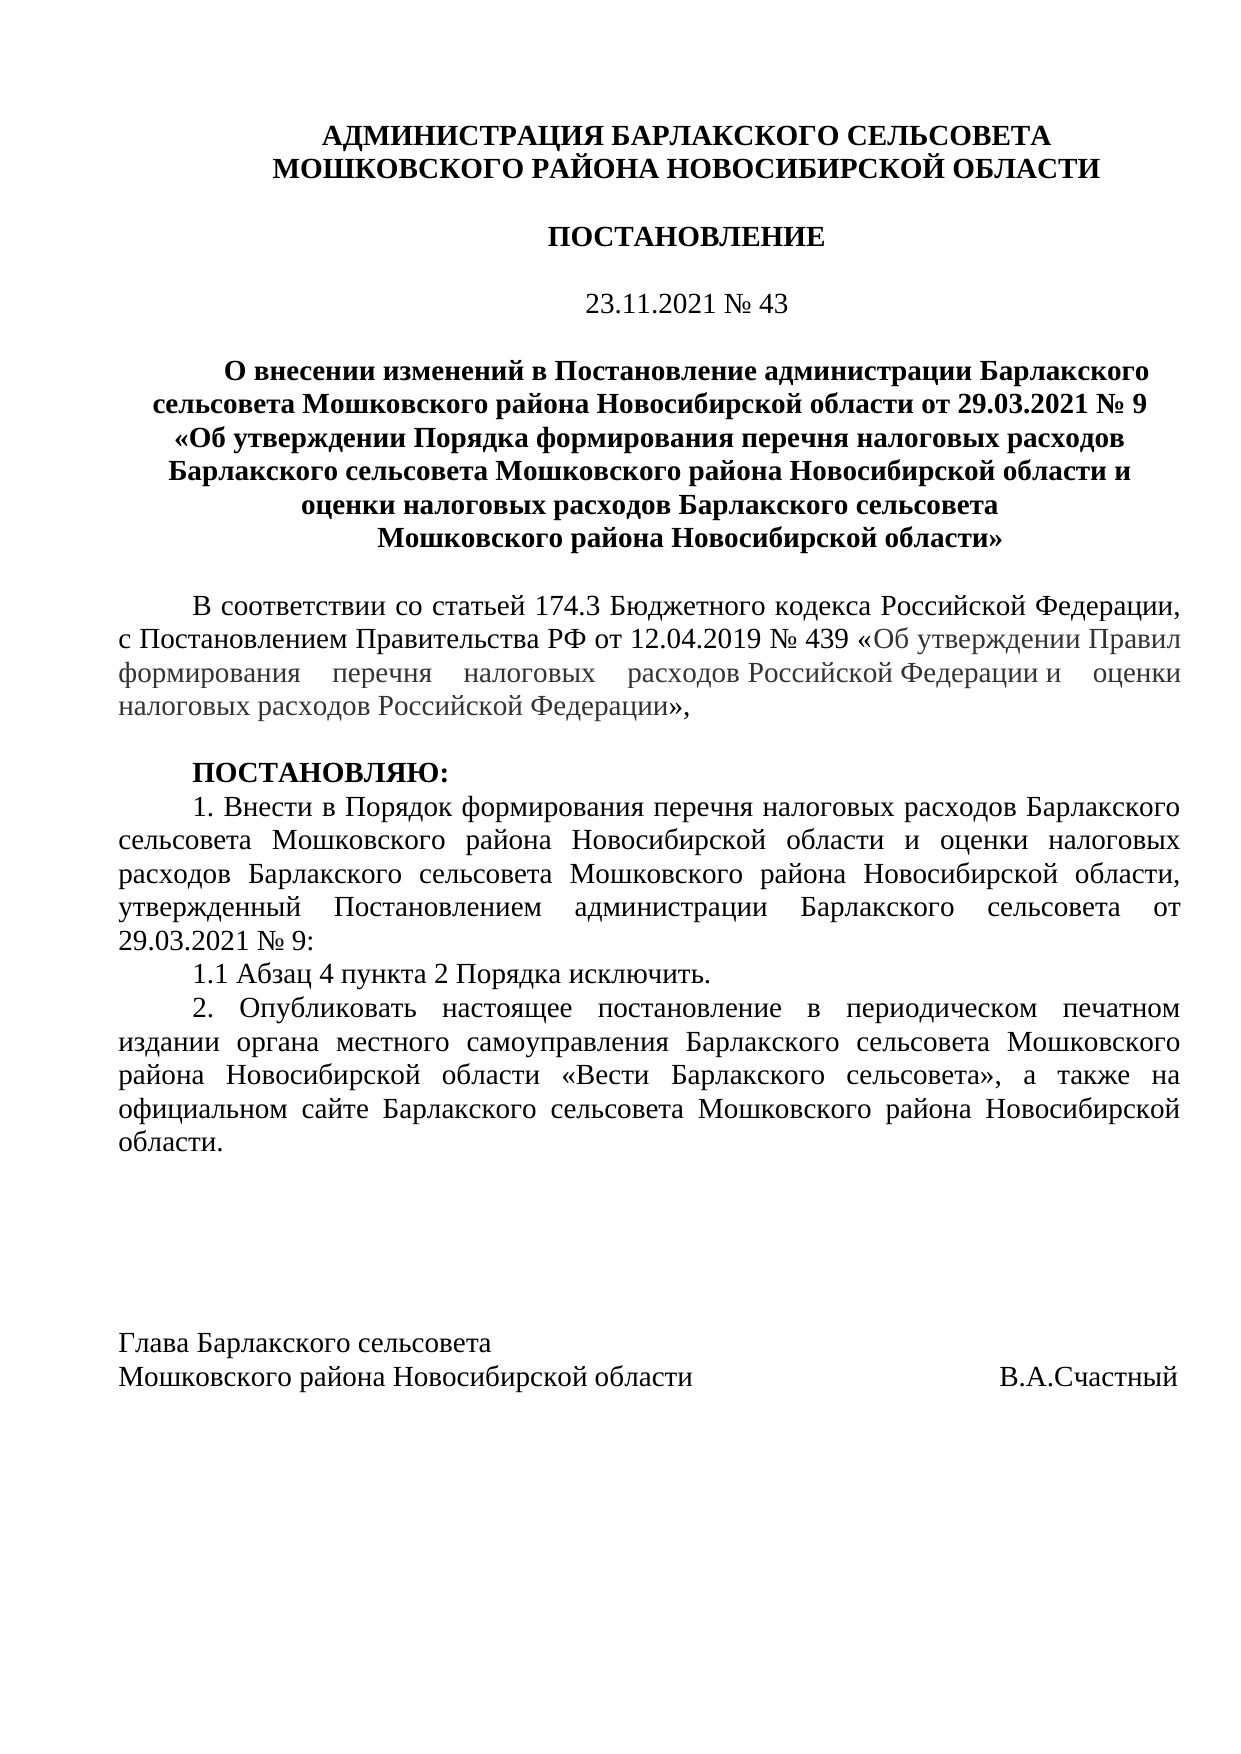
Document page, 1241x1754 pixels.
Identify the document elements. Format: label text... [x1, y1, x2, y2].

text В соответствии со статьей 174.3 Бюджетного кодекса Российской Федерации, с Постановлением Правительства РФ от 12.04.2019 № 439 «Об утверждении Правил формирования перечня налоговых расходов Российской Федерации и оценки налоговых расходов Российской Федерации», [118, 588, 1181, 655]
text В соответствии со статьей 174.3 Бюджетного кодекса Российской Федерации, с Постановлением Правительства РФ от 12.04.2019 № 439 «Об утверждении Правил формирования перечня налоговых расходов Российской Федерации и оценки налоговых расходов Российской Федерации», [668, 688, 1181, 722]
text 1.1 Абзац 4 пункта 2 Порядка исключить. [118, 957, 1181, 990]
text 1. Внести в Порядок формирования перечня налоговых расходов Барлакского сельсовета Мошковского района Новосибирской области и оценки налоговых расходов Барлакского сельсовета Мошковского района Новосибирской области, утвержденный Постановлением администрации Барлакского сельсовета от 29.03.2021 № 9: [118, 789, 1181, 957]
text Глава Барлакского сельсовета [118, 1326, 1181, 1359]
text ПОСТАНОВЛЕНИЕ [118, 219, 1181, 252]
text АДМИНИСТРАЦИЯ БАРЛАКСКОГО СЕЛЬСОВЕТА [118, 118, 1181, 152]
text 23.11.2021 № 43 [118, 286, 1181, 319]
text 2. Опубликовать настоящее постановление в периодическом печатном издании органа местного самоуправления Барлакского сельсовета Мошковского района Новосибирской области «Вести Барлакского сельсовета», а также на официальном сайте Барлакского сельсовета Мошковского района Новосибирской области. [118, 990, 1181, 1158]
table_header О внесении изменений в Постановление администрации Барлакского сельсовета Мошковского района Новосибирской области от 29.03.2021 № 9 «Об утверждении Порядка формирования перечня налоговых расходов Барлакского сельсовета Мошковского района Новосибирской области и оценки налоговых расходов Барлакского сельсовета Мошковского района Новосибирской области» [129, 353, 1171, 554]
text ПОСТАНОВЛЯЮ: [118, 755, 1181, 789]
text МОШКОВСКОГО РАЙОНА НОВОСИБИРСКОЙ ОБЛАСТИ [118, 152, 1181, 185]
text Мошковского района Новосибирской области В.А.Счастный [118, 1359, 1181, 1393]
